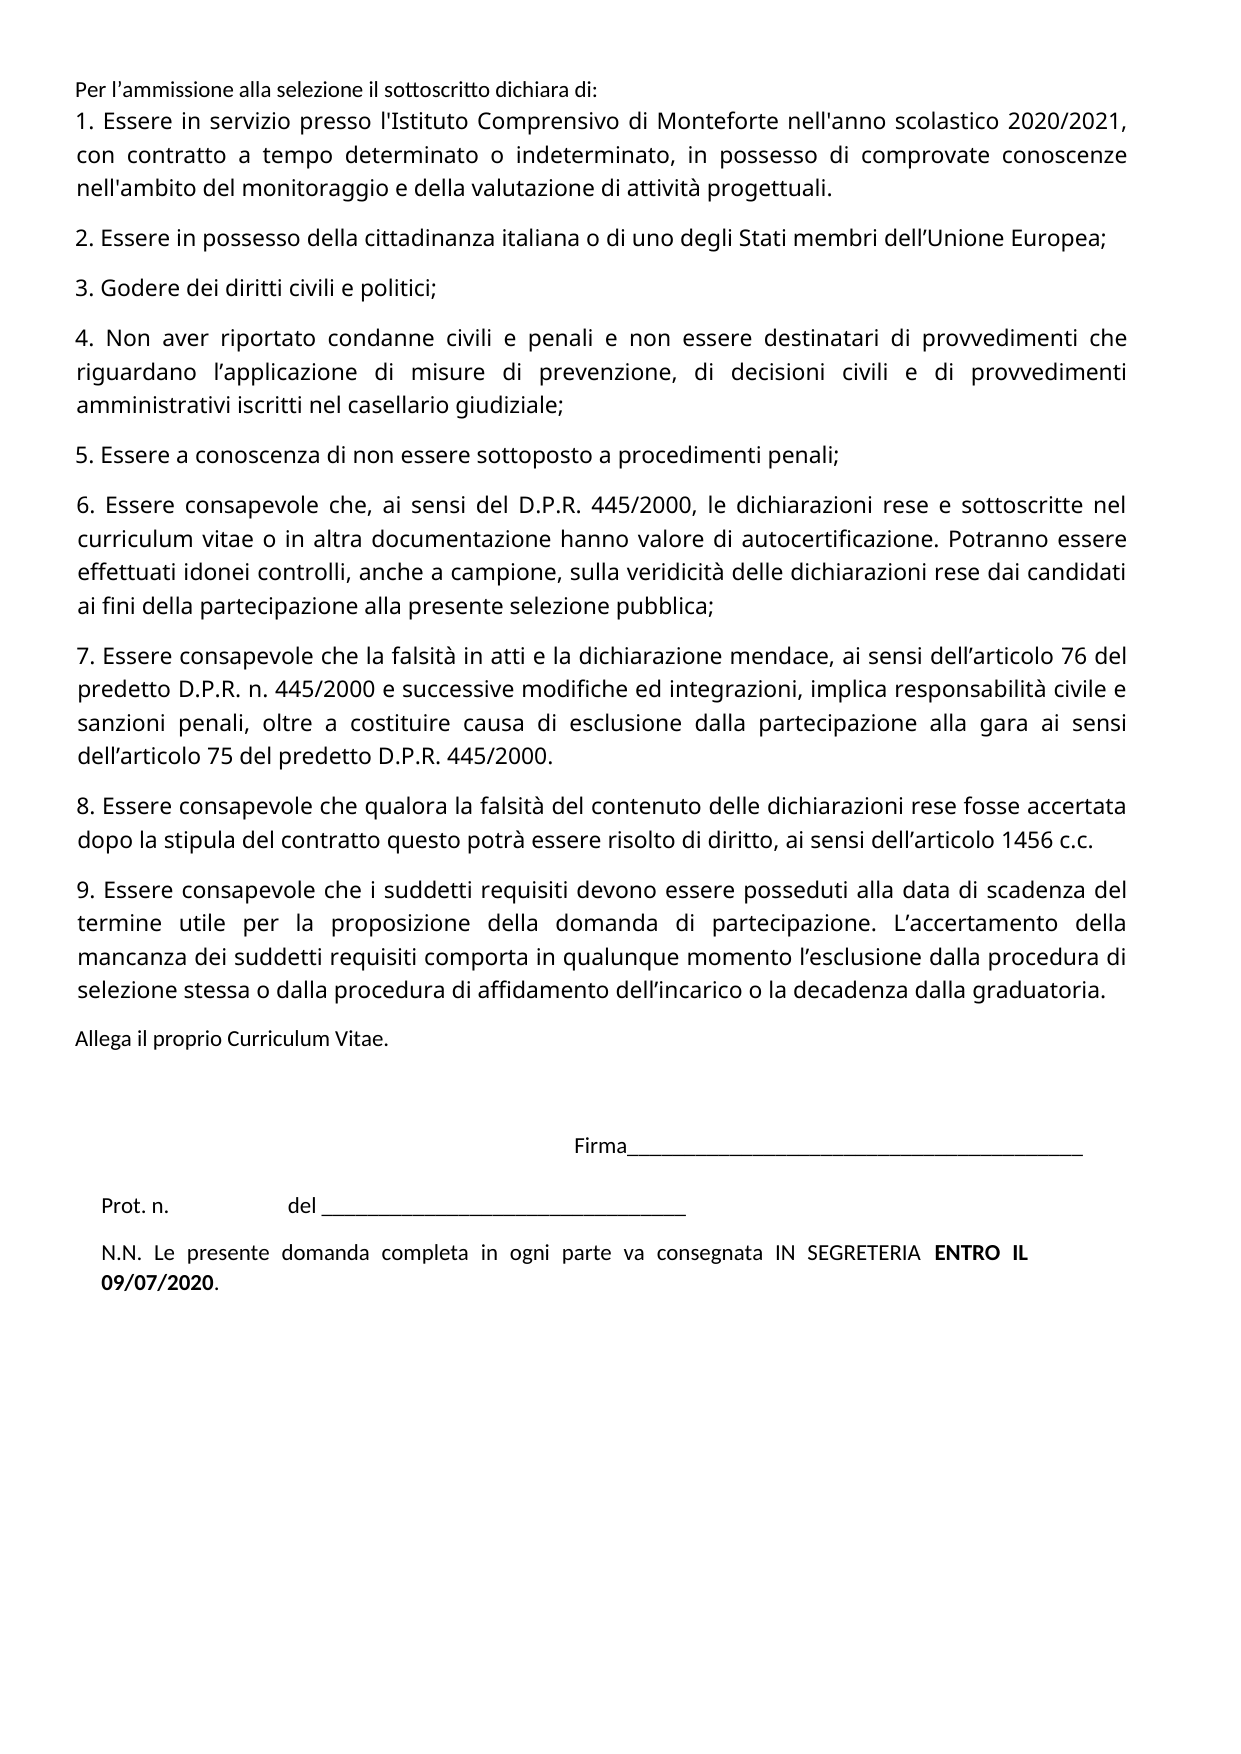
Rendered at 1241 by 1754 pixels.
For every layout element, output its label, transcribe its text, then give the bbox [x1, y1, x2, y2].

text 4. Non aver riportato condanne civili e penali e non essere destinatari di provvedimenti che riguardano l’applicazione di misure di prevenzione, di decisioni civili e di provvedimenti amministrativi iscritti nel casellario giudiziale; [75, 322, 1128, 421]
text 8. Essere consapevole che qualora la falsità del contenuto delle dichiarazioni rese fosse accertata dopo la stipula del contratto questo potrà essere risolto di diritto, ai sensi dell’articolo 1456 c.c. [76, 790, 1128, 855]
text N.N. Le presente domanda completa in ogni parte va consegnata IN SEGRETERIA ENTRO IL 09/07/2020. [101, 1238, 1028, 1296]
text 7. Essere consapevole che la falsità in atti e la dichiarazione mendace, ai sensi dell’articolo 76 del predetto D.P.R. n. 445/2000 e successive modifiche ed integrazioni, implica responsabilità civile e sanzioni penali, oltre a costituire causa di esclusione dalla partecipazione alla gara ai sensi dell’articolo 75 del predetto D.P.R. 445/2000. [76, 640, 1128, 771]
text Firma________________________________________ [75, 1131, 1083, 1159]
text 9. Essere consapevole che i suddetti requisiti devono essere posseduti alla data di scadenza del termine utile per la proposizione della domanda di partecipazione. L’accertamento della mancanza dei suddetti requisiti comporta in qualunque momento l’esclusione dalla procedura di selezione stessa o dalla procedura di affidamento dell’incarico o la decadenza dalla graduatoria. [76, 874, 1128, 1005]
text Allega il proprio Curriculum Vitae. [75, 1024, 1128, 1052]
text 5. Essere a conoscenza di non essere sottoposto a procedimenti penali; [75, 439, 1128, 471]
text 1. Essere in servizio presso l'Istituto Comprensivo di Monteforte nell'anno scolastico 2020/2021, con contratto a tempo determinato o indeterminato, in possesso di comprovate conoscenze nell'ambito del monitoraggio e della valutazione di attività progettuali. [75, 105, 1128, 203]
text 3. Godere dei diritti civili e politici; [75, 272, 1128, 303]
text Per l’ammissione alla selezione il sottoscritto dichiara di: [75, 75, 1088, 103]
text 2. Essere in possesso della cittadinanza italiana o di uno degli Stati membri dell’Unione Europea; [75, 222, 1128, 253]
text Prot. n. del ________________________________ [101, 1192, 1028, 1220]
text 6. Essere consapevole che, ai sensi del D.P.R. 445/2000, le dichiarazioni rese e sottoscritte nel curriculum vitae o in altra documentazione hanno valore di autocertificazione. Potranno essere effettuati idonei controlli, anche a campione, sulla veridicità delle dichiarazioni rese dai candidati ai fini della partecipazione alla presente selezione pubblica; [76, 489, 1128, 621]
